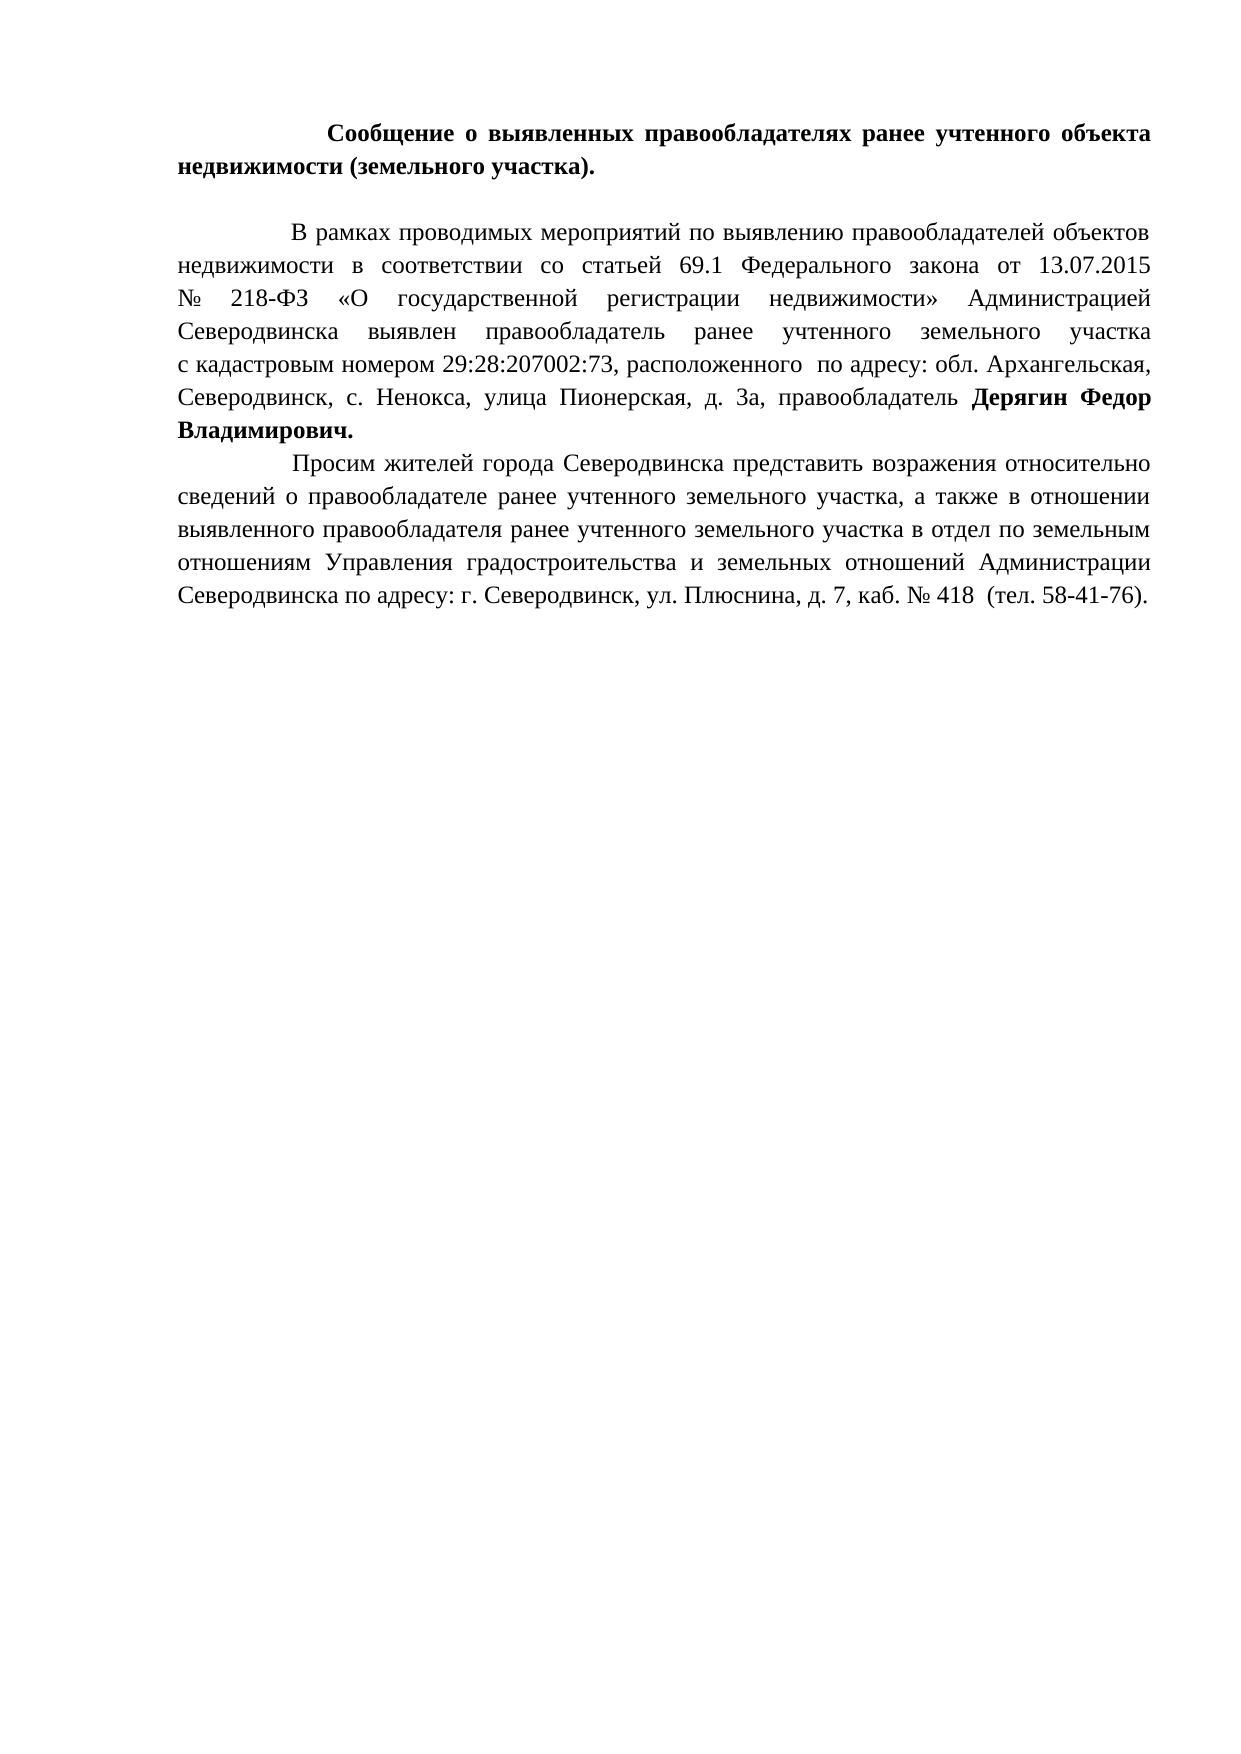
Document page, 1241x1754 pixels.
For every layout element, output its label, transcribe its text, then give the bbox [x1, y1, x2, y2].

text В рамках проводимых мероприятий по выявлению правообладателей объектов недвижимости в соответствии со статьей 69.1 Федерального закона от 13.07.2015 № 218-ФЗ «О государственной регистрации недвижимости» Администрацией Северодвинска выявлен правообладатель ранее учтенного земельного участка с кадастровым номером 29:28:207002:73, расположенного по адресу: обл. Архангельская, Северодвинск, с. Ненокса, улица Пионерская, д. 3а, правообладатель Дерягин Федор Владимирович. [177, 217, 1152, 444]
text Просим жителей города Северодвинска представить возражения относительно сведений о правообладателе ранее учтенного земельного участка, а также в отношении выявленного правообладателя ранее учтенного земельного участка в отдел по земельным отношениям Управления градостроительства и земельных отношений Администрации Северодвинска по адресу: г. Северодвинск, ул. Плюснина, д. 7, каб. № 418 (тел. 58-41-76). [177, 448, 1152, 609]
text Сообщение о выявленных правообладателях ранее учтенного объекта недвижимости (земельного участка). [177, 118, 1152, 180]
